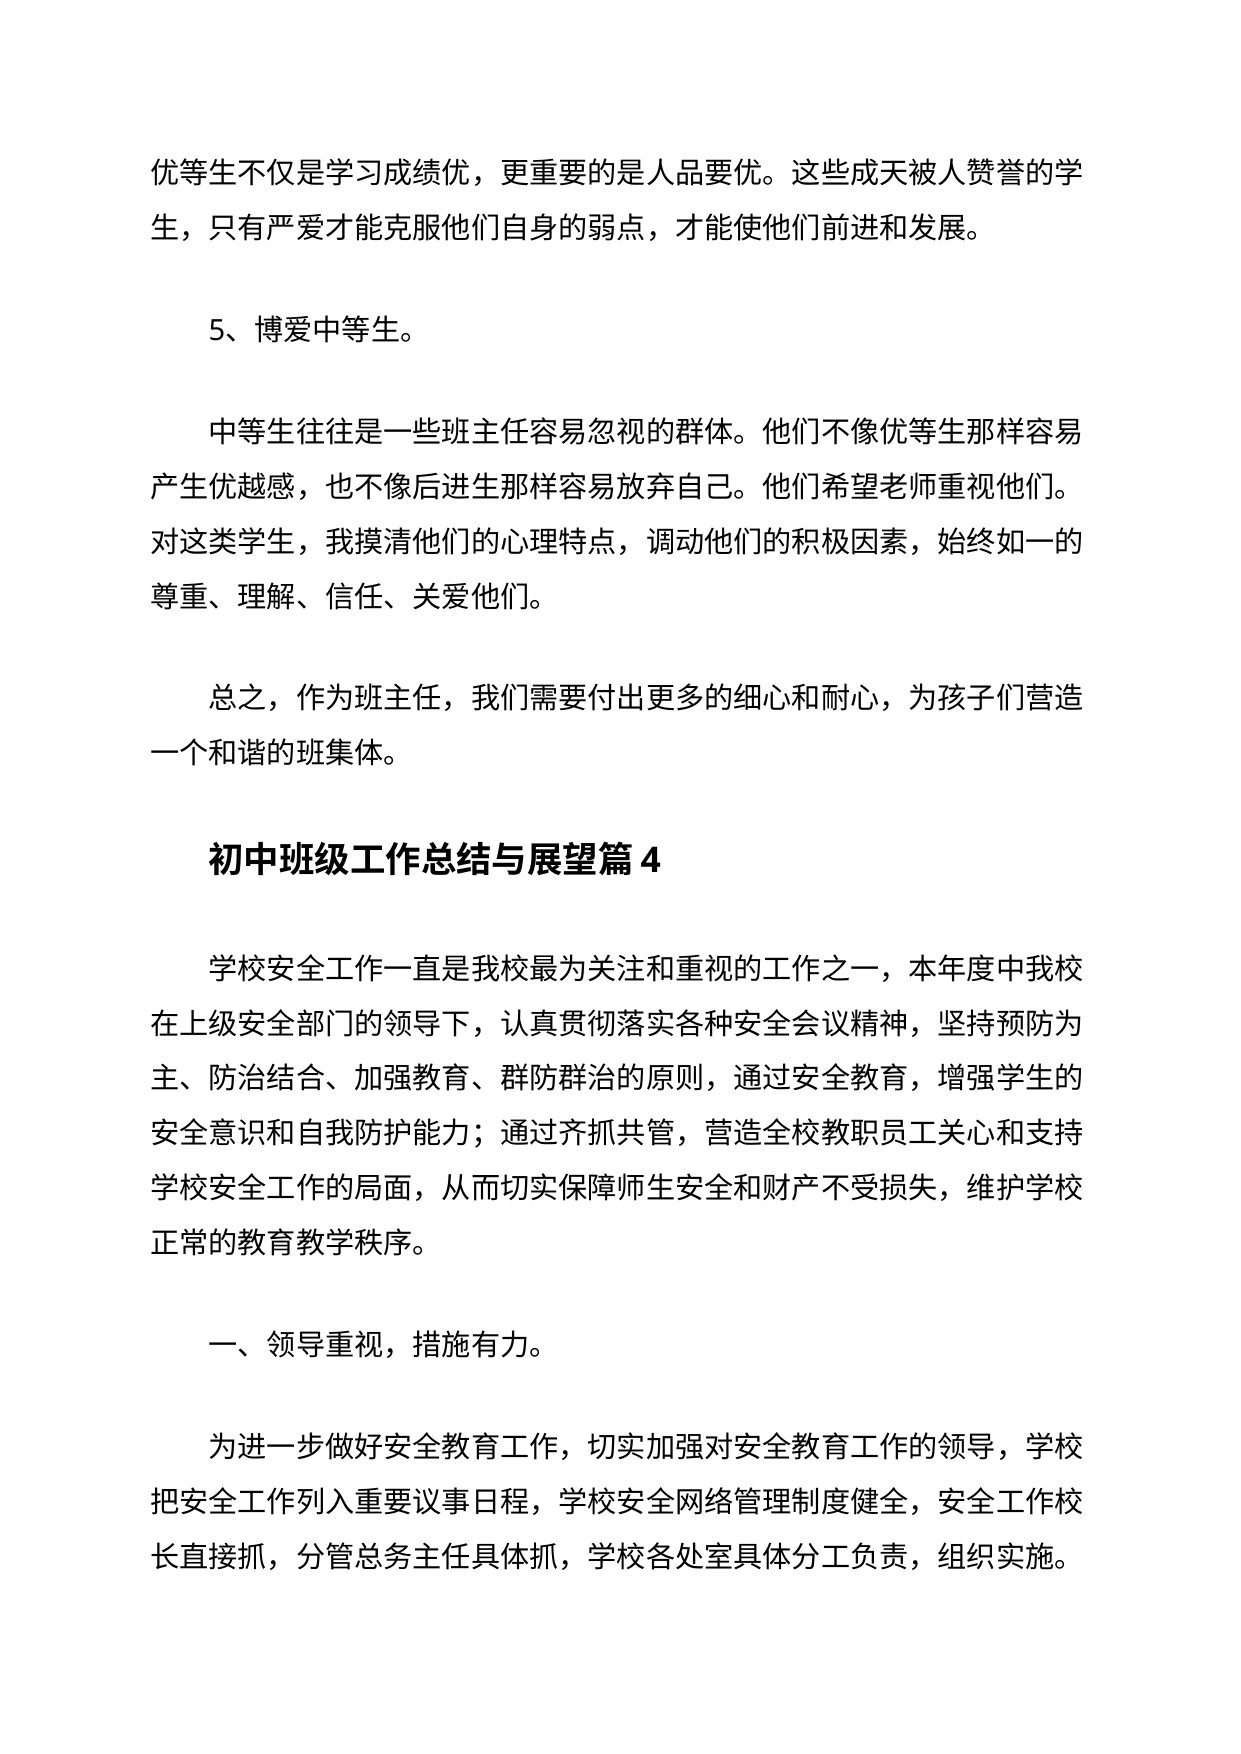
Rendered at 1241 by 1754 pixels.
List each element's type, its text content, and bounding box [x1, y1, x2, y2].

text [150, 150, 1090, 247]
text 为进一步做好安全教育工作，切实加强对安全教育工作的领导，学校把安全工作列入重要议事日程，学校安全网络管理制度健全，安全工作校长直接抓，分管总务主任具体抓，学校各处室具体分工负责，组织实施。 [150, 1423, 1090, 1575]
text 中等生往往是一些班主任容易忽视的群体。他们不像优等生那样容易产生优越感，也不像后进生那样容易放弃自己。他们希望老师重视他们。对这类学生，我摸清他们的心理特点，调动他们的积极因素，始终如一的尊重、理解、信任、关爱他们。 [150, 409, 1090, 616]
text 学校安全工作一直是我校最为关注和重视的工作之一，本年度中我校在上级安全部门的领导下，认真贯彻落实各种安全会议精神，坚持预防为主、防治结合、加强教育、群防群治的原则，通过安全教育，增强学生的安全意识和自我防护能力；通过齐抓共管，营造全校教职员工关心和支持学校安全工作的局面，从而切实保障师生安全和财产不受损失，维护学校正常的教育教学秩序。 [150, 945, 1090, 1262]
text 5、博爱中等生。 [150, 307, 1090, 349]
text 总之，作为班主任，我们需要付出更多的细心和耐心，为孩子们营造一个和谐的班集体。 [150, 675, 1090, 772]
text 初中班级工作总结与展望篇4 [150, 832, 1090, 883]
text 一、领导重视，措施有力。 [150, 1322, 1090, 1364]
